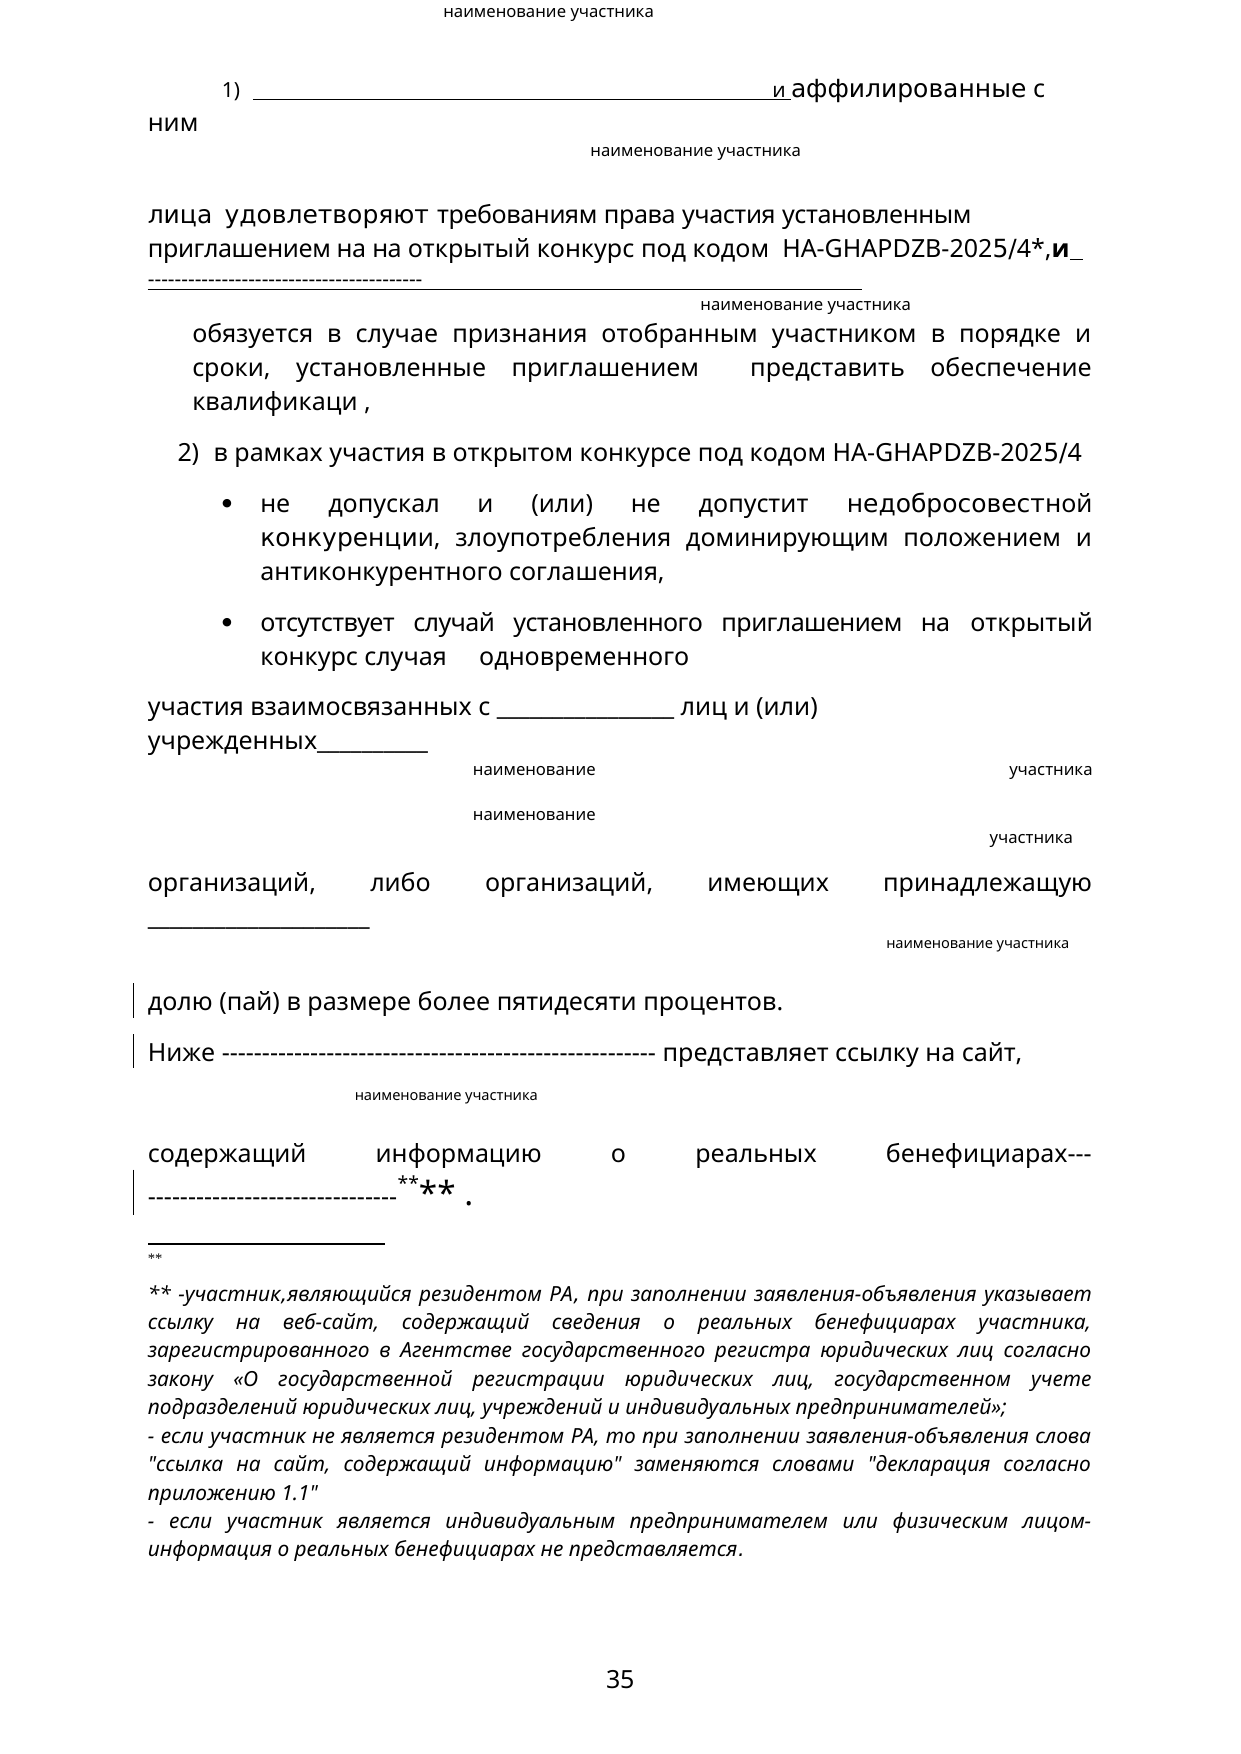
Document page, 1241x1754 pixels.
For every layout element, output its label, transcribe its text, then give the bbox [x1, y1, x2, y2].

text наименование участника [443, 0, 1092, 23]
text долю (пай) в размере более пятидесяти процентов. [148, 983, 1092, 1017]
text обязуется в случае признания отобранным участником в порядке и сроки, установленные приглашением представить обеспечение квалификаци , [192, 316, 1092, 418]
text лица удовлетворяют требованиям права участия установленным приглашением на на открытый конкурс под кодом HA-GHAPDZB-2025/4*,и ----------------------------------------- [148, 196, 1092, 293]
text наименование участника [148, 293, 1092, 316]
text наименование участника наименование [473, 757, 1092, 825]
text Ниже ------------------------------------------------------ представляет ссылку на сайт, [148, 1034, 1092, 1068]
text наименование участника [886, 933, 1092, 967]
text 1) и аффилированные с ним [148, 70, 1092, 138]
text содержащий информацию о реальных бенефициарах--- -------------------------------** . [148, 1136, 1092, 1215]
text участия взаимосвязанных с ________________ лиц и (или) учрежденных__________ [148, 689, 1092, 757]
list не допускал и (или) не допустит недобросовестной конкуренции, злоупотребления доминирующим положением и антиконкурентного соглашения, [223, 485, 1092, 587]
text наименование участника [354, 1085, 1092, 1119]
text наименование участника [443, 138, 1092, 161]
text участника [989, 825, 1092, 848]
list отсутствует случай установленного приглашением на открытый конкурс случая одновременного [223, 604, 1092, 672]
text организаций, либо организаций, имеющих принадлежащую ____________________ [148, 864, 1092, 933]
list в рамках участия в открытом конкурсе под кодом HA-GHAPDZB-2025/4 [177, 434, 1092, 469]
